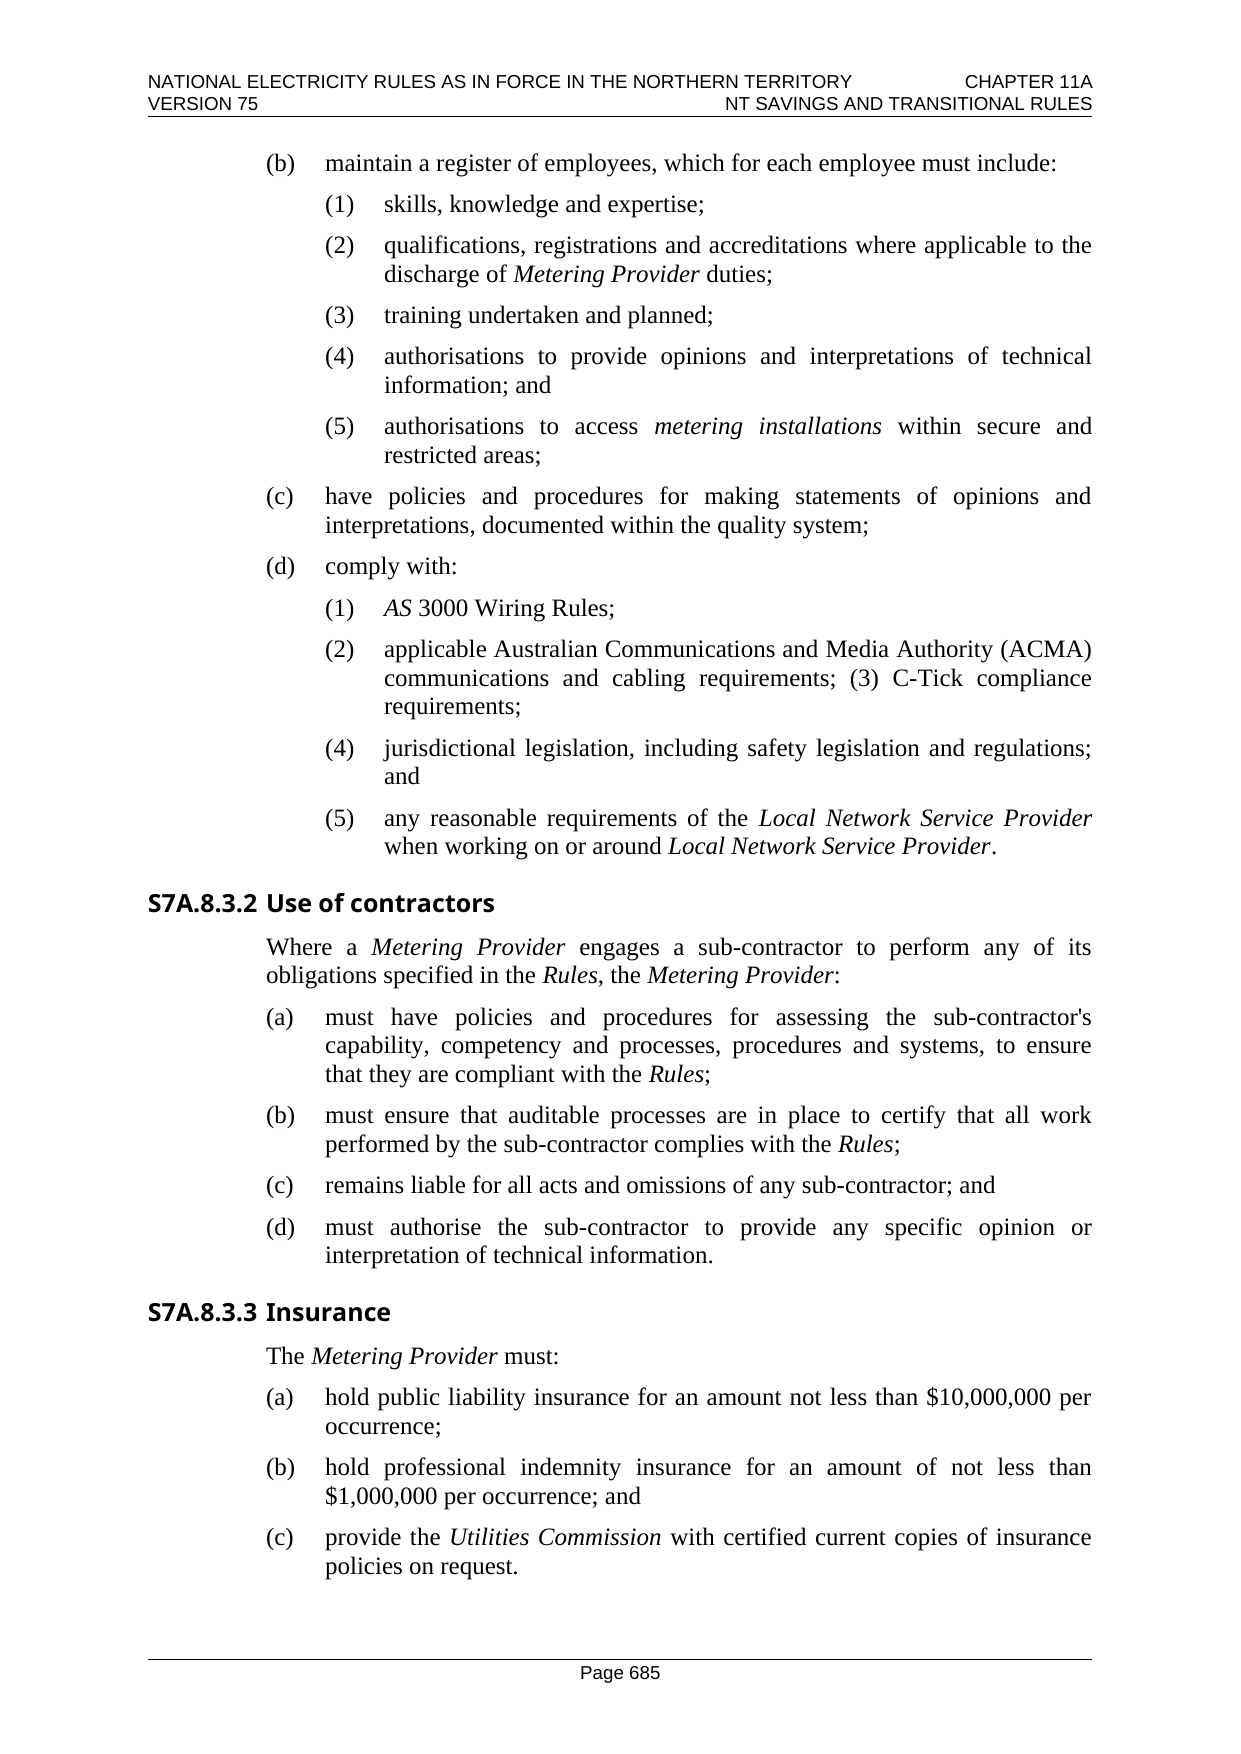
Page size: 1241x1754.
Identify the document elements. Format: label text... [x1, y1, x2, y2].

list (c) remains liable for all acts and omissions of any sub-contractor; and [266, 1171, 1092, 1199]
list (5) authorisations to access metering installations within secure and restricted areas; [325, 411, 1092, 469]
list (2) applicable Australian Communications and Media Authority (ACMA) communications and cabling requirements; (3) C-Tick compliance requirements; [325, 634, 1092, 720]
list (b) must ensure that auditable processes are in place to certify that all work performed by the sub-contractor complies with the Rules; [266, 1101, 1092, 1158]
list (3) training undertaken and planned; [325, 300, 1092, 329]
list (c) provide the Utilities Commission with certified current copies of insurance policies on request. [266, 1522, 1092, 1579]
list (1) AS 3000 Wiring Rules; [325, 593, 1092, 621]
list (1) skills, knowledge and expertise; [325, 189, 1092, 218]
list (d) must authorise the sub-contractor to provide any specific opinion or interpretation of technical information. [266, 1212, 1092, 1269]
list (4) authorisations to provide opinions and interpretations of technical information; and [325, 341, 1092, 399]
text The Metering Provider must: [266, 1341, 1092, 1369]
list (b) hold professional indemnity insurance for an amount of not less than $1,000,000 per occurrence; and [266, 1452, 1092, 1509]
list (2) qualifications, registrations and accreditations where applicable to the discharge of Metering Provider duties; [325, 230, 1092, 288]
text Where a Metering Provider engages a sub-contractor to perform any of its obligations specified in the Rules, the Metering Provider: [266, 932, 1092, 989]
title S7A.8.3.2 Use of contractors [148, 885, 1092, 919]
title S7A.8.3.3 Insurance [148, 1294, 1092, 1328]
list (d) comply with: [266, 551, 1092, 580]
list (a) must have policies and procedures for assessing the sub-contractor's capability, competency and processes, procedures and systems, to ensure that they are compliant with the Rules; [266, 1002, 1092, 1088]
list (a) hold public liability insurance for an amount not less than $10,000,000 per occurrence; [266, 1382, 1092, 1439]
list (4) jurisdictional legislation, including safety legislation and regulations; and [325, 733, 1092, 790]
list (c) have policies and procedures for making statements of opinions and interpretations, documented within the quality system; [266, 481, 1092, 539]
list (5) any reasonable requirements of the Local Network Service Provider when working on or around Local Network Service Provider. [325, 803, 1092, 860]
list (b) maintain a register of employees, which for each employee must include: [266, 148, 1092, 176]
